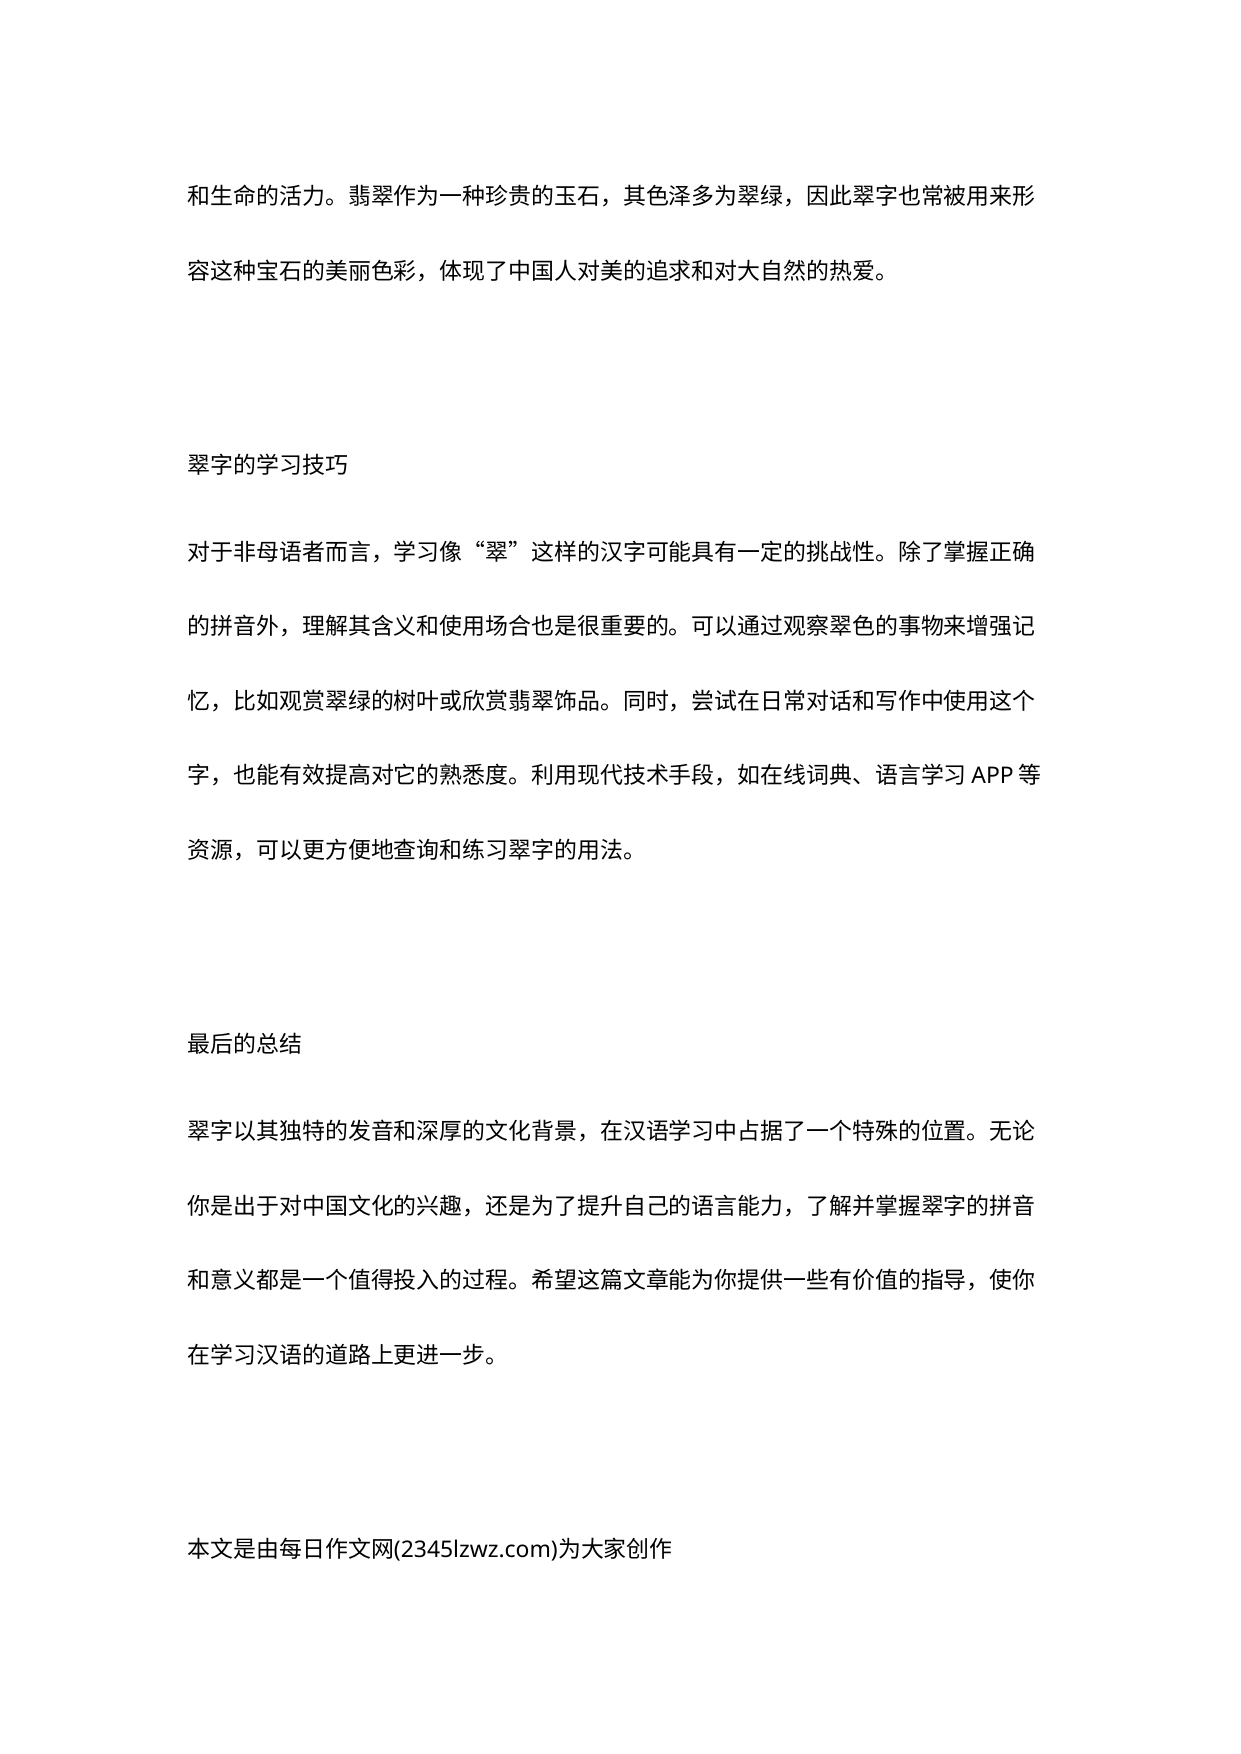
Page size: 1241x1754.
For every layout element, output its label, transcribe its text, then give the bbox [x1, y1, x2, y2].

text 翠字以其独特的发音和深厚的文化背景，在汉语学习中占据了一个特殊的位置。无论你是出于对中国文化的兴趣，还是为了提升自己的语言能力，了解并掌握翠字的拼音和意义都是一个值得投入的过程。希望这篇文章能为你提供一些有价值的指导，使你在学习汉语的道路上更进一步。 [187, 1097, 1053, 1386]
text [187, 162, 1053, 302]
text 最后的总结 [187, 1011, 1053, 1076]
text 本文是由每日作文网(2345lzwz.com)为大家创作 [187, 1515, 1053, 1580]
text 对于非母语者而言，学习像“翠”这样的汉字可能具有一定的挑战性。除了掌握正确的拼音外，理解其含义和使用场合也是很重要的。可以通过观察翠色的事物来增强记忆，比如观赏翠绿的树叶或欣赏翡翠饰品。同时，尝试在日常对话和写作中使用这个字，也能有效提高对它的熟悉度。利用现代技术手段，如在线词典、语言学习APP等资源，可以更方便地查询和练习翠字的用法。 [187, 517, 1053, 881]
text 翠字的学习技巧 [187, 431, 1053, 496]
